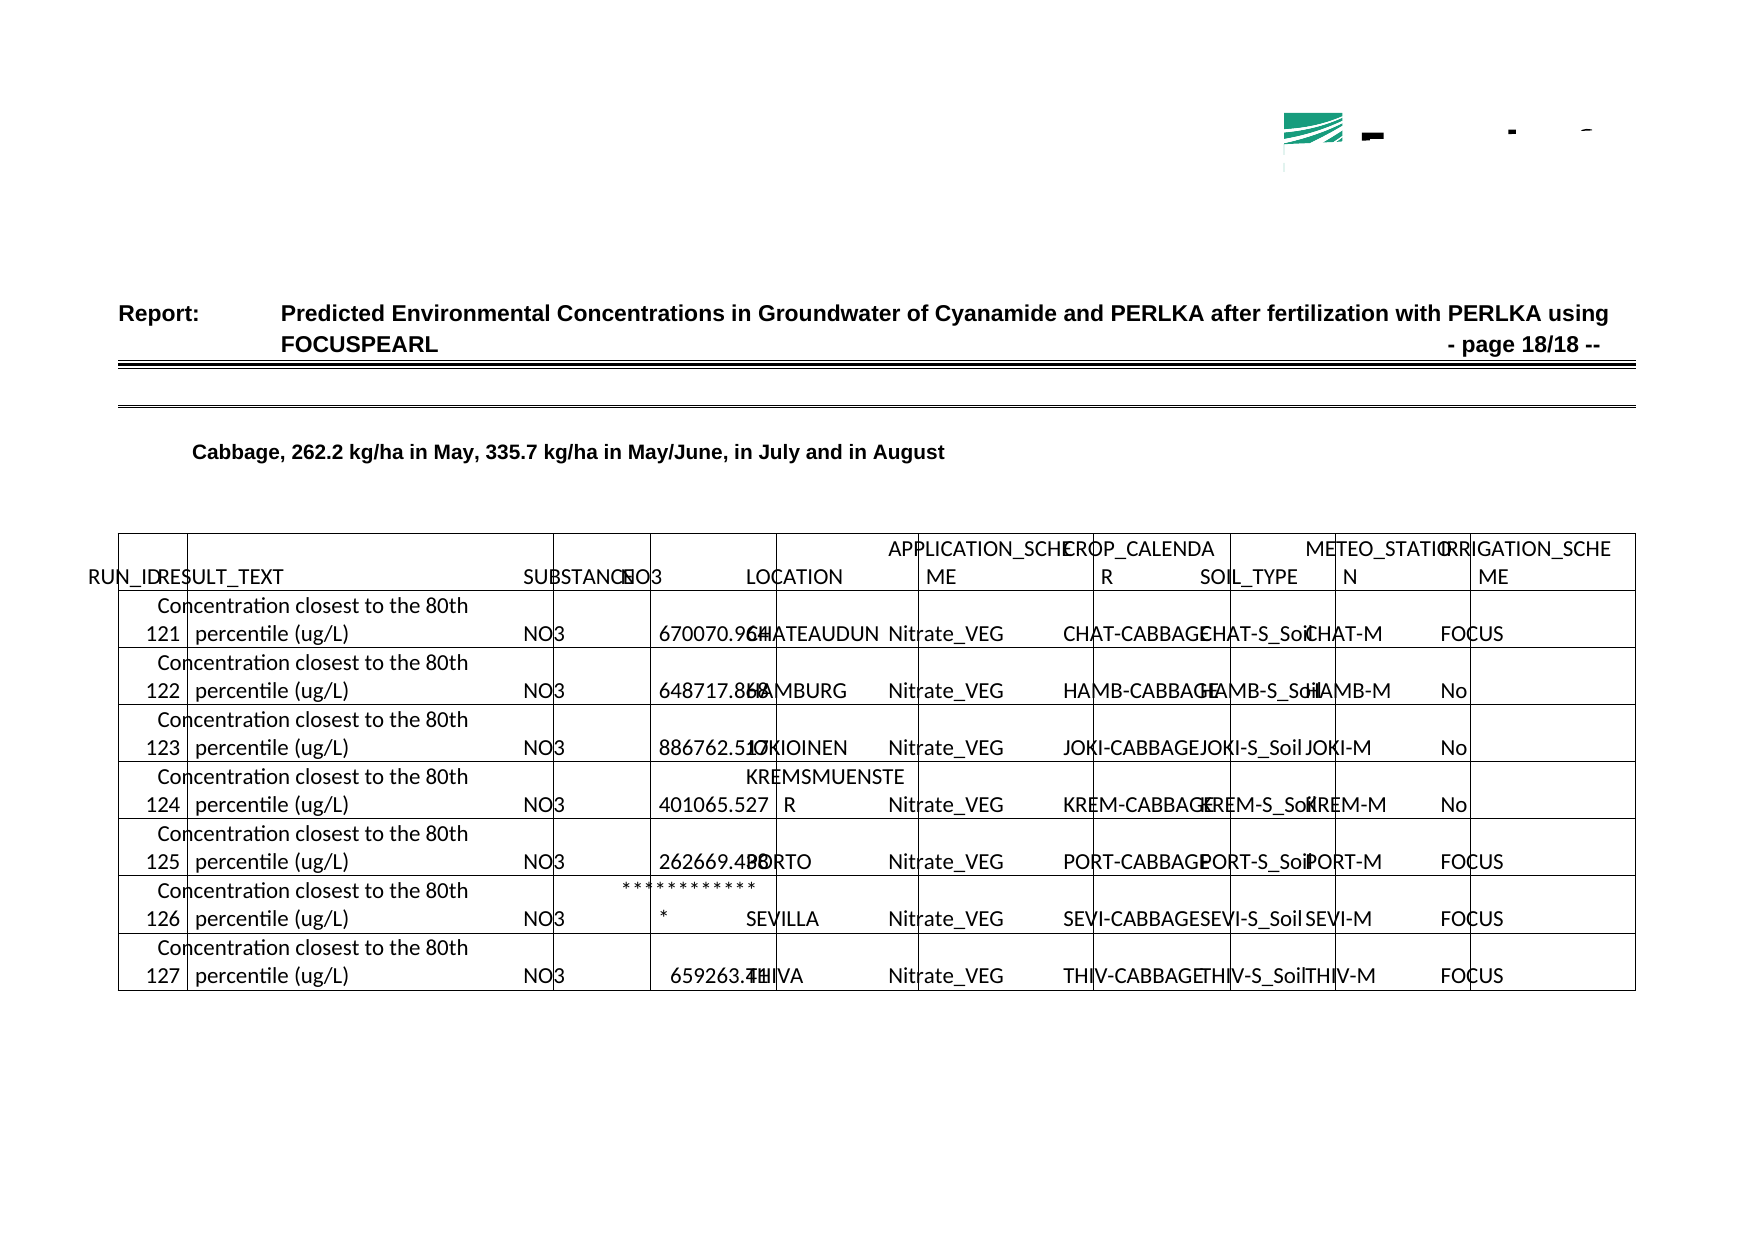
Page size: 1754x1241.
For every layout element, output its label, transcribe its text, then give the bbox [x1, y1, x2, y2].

table_cell 401065.527 [651, 762, 776, 818]
table_cell Concentration closest to the 80th percentile (ug/L) [188, 591, 553, 647]
table_cell 127 [119, 934, 187, 989]
table_cell Concentration closest to the 80th percentile (ug/L) [188, 762, 553, 818]
table_cell 886762.517 [651, 705, 776, 761]
table_header METEO_STATION [1336, 534, 1470, 590]
table_cell FOCUS [1471, 876, 1635, 932]
table_cell PORT-CABBAGE [1094, 819, 1230, 875]
table_cell HAMB-S_Soil [1231, 648, 1335, 704]
table_cell 648717.868 [651, 648, 776, 704]
table_cell SEVILLA [777, 876, 918, 932]
table_cell 123 [119, 705, 187, 761]
table_header NO3 [651, 534, 776, 590]
table_cell 659263.41 [651, 934, 776, 989]
table_header SUBSTANCE [554, 534, 650, 590]
table_cell JOKIOINEN [777, 705, 918, 761]
table_cell KREM-M [1336, 762, 1470, 818]
table_cell THIVA [777, 934, 918, 989]
table_cell CHAT-CABBAGE [1094, 591, 1230, 647]
table_cell Concentration closest to the 80th percentile (ug/L) [188, 819, 553, 875]
table_cell Nitrate_VEG [919, 819, 1093, 875]
table_cell PORT-S_Soil [1231, 819, 1335, 875]
table_header RESULT_TEXT [188, 534, 553, 590]
table_cell Concentration closest to the 80th percentile (ug/L) [188, 876, 553, 932]
subtitle Cabbage, 262.2 kg/ha in May, 335.7 kg/ha in May/June, in July and in August [192, 433, 1636, 464]
table_cell 125 [119, 819, 187, 875]
table_cell SEVI-M [1336, 876, 1470, 932]
table_cell SEVI-S_Soil [1231, 876, 1335, 932]
table_cell NO3 [554, 591, 650, 647]
table_cell Concentration closest to the 80th percentile (ug/L) [188, 705, 553, 761]
table_cell HAMB-CABBAGE [1094, 648, 1230, 704]
table_cell 124 [119, 762, 187, 818]
table_cell KREMSMUENSTER [777, 762, 918, 818]
table_header SOIL_TYPE [1231, 534, 1335, 590]
table_cell Nitrate_VEG [919, 648, 1093, 704]
table_cell JOKI-CABBAGE [1094, 705, 1230, 761]
table_cell Concentration closest to the 80th percentile (ug/L) [188, 934, 553, 989]
table_cell KREM-S_Soil [1231, 762, 1335, 818]
table_cell SEVI-CABBAGE [1094, 876, 1230, 932]
table_cell Nitrate_VEG [919, 591, 1093, 647]
table_header RUN_ID [119, 534, 187, 590]
table_cell FOCUS [1471, 819, 1635, 875]
table_cell HAMBURG [777, 648, 918, 704]
table_cell Nitrate_VEG [919, 762, 1093, 818]
table_cell ************* [651, 876, 776, 932]
table_cell PORTO [777, 819, 918, 875]
table_cell Nitrate_VEG [919, 705, 1093, 761]
table_cell NO3 [554, 934, 650, 989]
table_cell THIV-S_Soil [1231, 934, 1335, 989]
table_cell Concentration closest to the 80th percentile (ug/L) [188, 648, 553, 704]
table_cell NO3 [554, 876, 650, 932]
table_cell No [1471, 762, 1635, 818]
table_header CROP_CALENDAR [1094, 534, 1230, 590]
table_cell FOCUS [1471, 591, 1635, 647]
table_cell FOCUS [1471, 934, 1635, 989]
table_cell CHAT-M [1336, 591, 1470, 647]
table_header APPLICATION_SCHEME [919, 534, 1093, 590]
table_cell CHATEAUDUN [777, 591, 918, 647]
table_cell JOKI-S_Soil [1231, 705, 1335, 761]
table_cell KREM-CABBAGE [1094, 762, 1230, 818]
table_cell HAMB-M [1336, 648, 1470, 704]
table_cell 122 [119, 648, 187, 704]
table_cell NO3 [554, 762, 650, 818]
table_cell NO3 [554, 819, 650, 875]
table_cell 126 [119, 876, 187, 932]
table_cell 121 [119, 591, 187, 647]
table_cell 670070.964 [651, 591, 776, 647]
table_cell THIV-M [1336, 934, 1470, 989]
table_cell NO3 [554, 705, 650, 761]
table_cell THIV-CABBAGE [1094, 934, 1230, 989]
table_cell JOKI-M [1336, 705, 1470, 761]
table_cell Nitrate_VEG [919, 876, 1093, 932]
table_cell Nitrate_VEG [919, 934, 1093, 989]
table_cell No [1471, 705, 1635, 761]
table_cell 262669.438 [651, 819, 776, 875]
table_cell No [1471, 648, 1635, 704]
table_header LOCATION [777, 534, 918, 590]
table_cell CHAT-S_Soil [1231, 591, 1335, 647]
table_header IRRIGATION_SCHEME [1471, 534, 1635, 590]
table_cell NO3 [554, 648, 650, 704]
table_cell PORT-M [1336, 819, 1470, 875]
